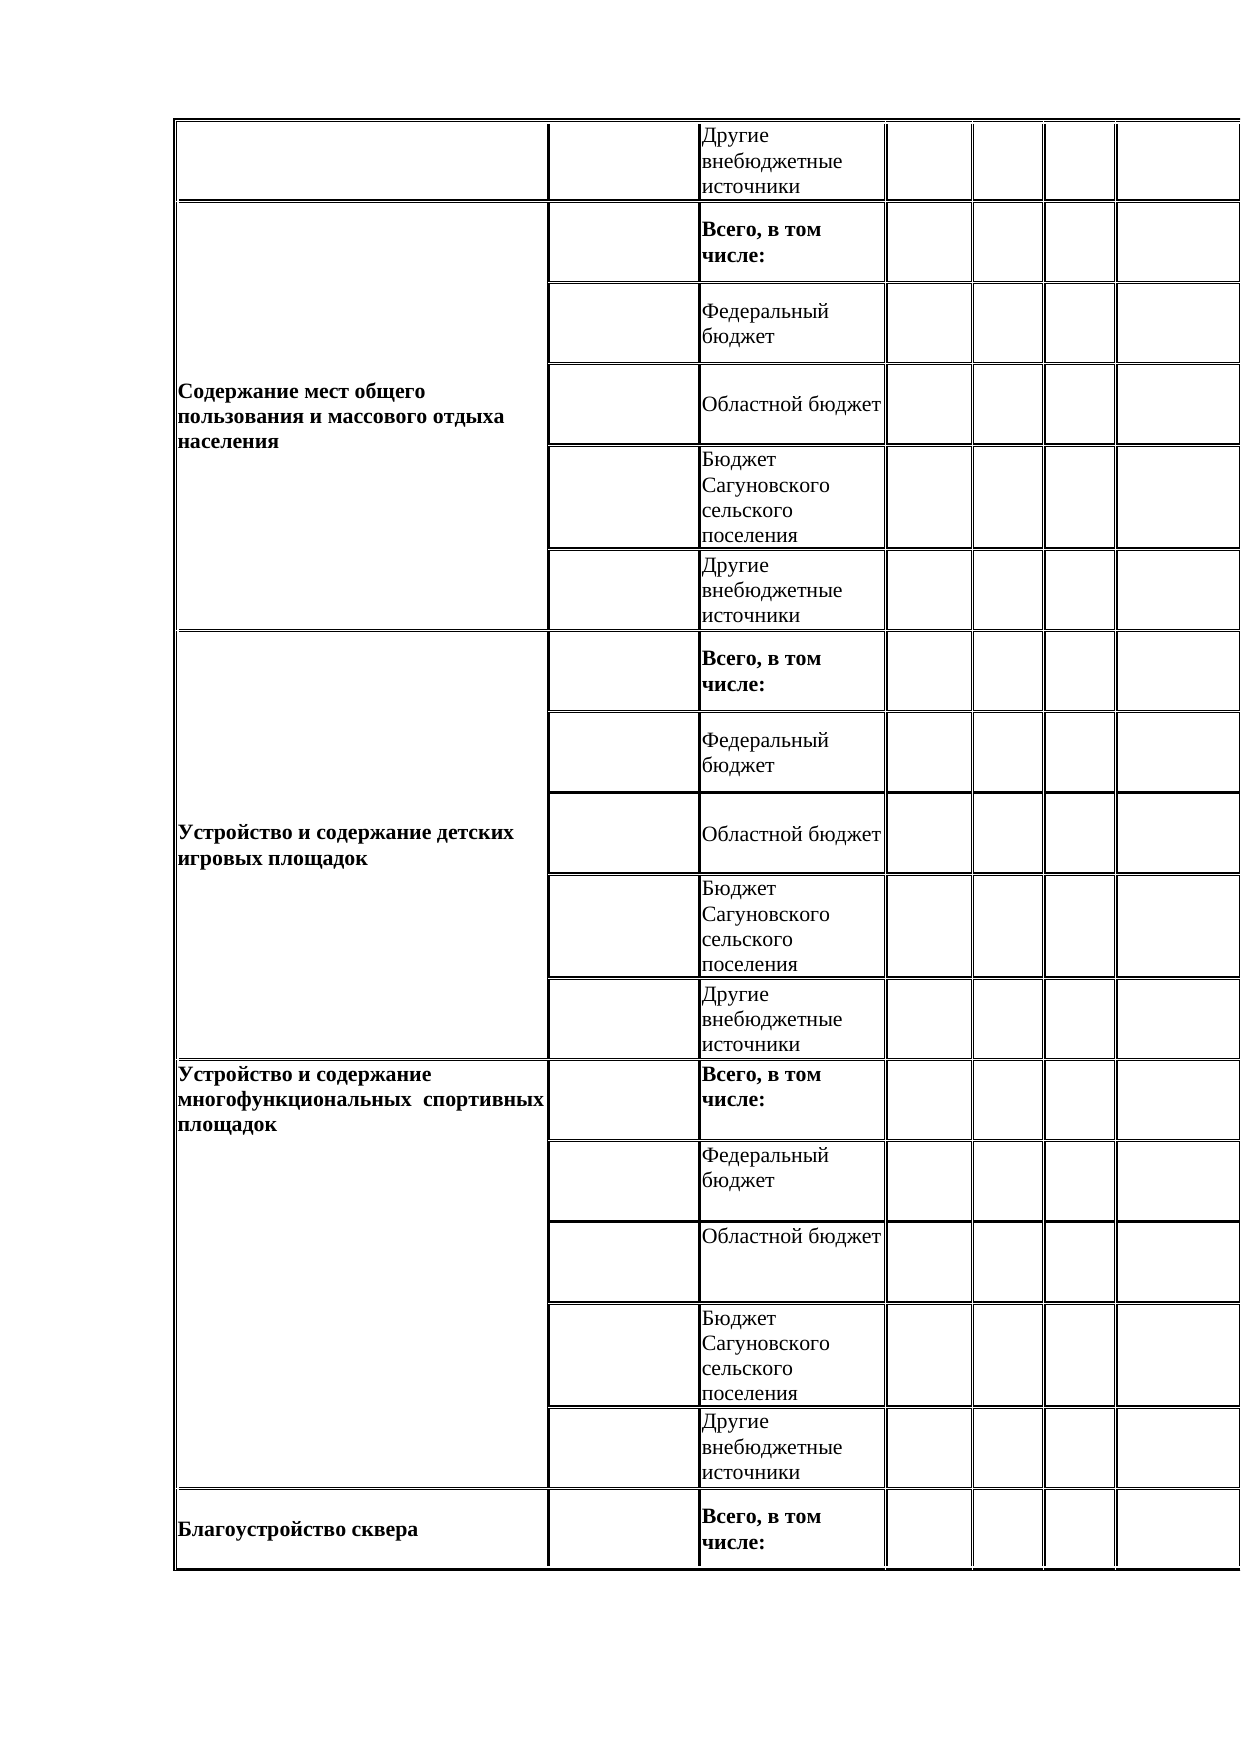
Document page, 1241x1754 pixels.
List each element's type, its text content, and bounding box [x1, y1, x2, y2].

table_cell Всего, в том числе: [701, 203, 884, 281]
table_cell Бюджет Сагуновского сельского поселения [701, 447, 884, 547]
table_cell [1046, 980, 1114, 1057]
table_cell [888, 794, 971, 872]
table_cell [550, 1142, 698, 1220]
table_cell [1118, 1142, 1239, 1220]
table_cell [888, 1142, 971, 1220]
table_cell [1118, 365, 1239, 443]
table_cell [1118, 1409, 1239, 1487]
table_cell Всего, в том числе: [701, 632, 884, 710]
table_cell [550, 1409, 698, 1487]
table_cell [974, 365, 1042, 443]
table_cell Федеральный бюджет [701, 713, 884, 791]
table_cell [550, 632, 698, 710]
table_cell [1046, 794, 1114, 872]
table_cell [974, 1142, 1042, 1220]
table_cell [974, 876, 1042, 976]
table_cell Другие внебюджетные источники [701, 551, 884, 628]
table_cell [550, 551, 698, 628]
table_cell [888, 447, 971, 547]
table_cell Бюджет Сагуновского сельского поселения [701, 876, 884, 976]
table_cell Всего, в том числе: [701, 1061, 884, 1139]
table_cell [974, 1223, 1042, 1301]
table_cell Другие внебюджетные источники [699, 120, 886, 199]
table_cell [1116, 1490, 1240, 1568]
table_cell [1046, 1223, 1114, 1301]
table_cell [1116, 122, 1240, 199]
table_cell [1118, 1223, 1239, 1301]
table_cell [1118, 980, 1239, 1057]
table_cell Федеральный бюджет [701, 1142, 884, 1220]
table_cell Устройство и содержание многофункциональных спортивных площадок [177, 1058, 547, 1487]
table_cell Областной бюджет [701, 365, 884, 443]
table_cell [974, 713, 1042, 791]
table_cell [1046, 876, 1114, 976]
table_cell [888, 1223, 971, 1301]
table_cell [974, 980, 1042, 1057]
table_cell [1044, 120, 1116, 199]
table_cell [1118, 1061, 1239, 1139]
table_cell [888, 284, 971, 362]
table_cell [1118, 1305, 1239, 1405]
table_cell [1046, 713, 1114, 791]
table_cell [974, 447, 1042, 547]
table_cell [974, 794, 1042, 872]
table_cell Другие внебюджетные источники [701, 980, 884, 1057]
table_cell [888, 980, 971, 1057]
table_cell [888, 1061, 971, 1139]
table_cell [1046, 1061, 1114, 1139]
table_cell [548, 1490, 699, 1568]
table_cell [1046, 447, 1114, 547]
table_cell [973, 120, 1044, 199]
table_cell [886, 122, 973, 199]
table_cell Областной бюджет [701, 1223, 884, 1301]
table_cell [1046, 1409, 1114, 1487]
table_cell [888, 876, 971, 976]
table_cell [974, 551, 1042, 628]
table_cell [1118, 447, 1239, 547]
table_cell [550, 203, 698, 281]
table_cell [175, 1487, 548, 1568]
table_cell [550, 1305, 698, 1405]
table_cell [550, 1223, 698, 1301]
table_cell [888, 551, 971, 628]
table_cell [1046, 284, 1114, 362]
table_cell [1118, 876, 1239, 976]
table_cell [888, 713, 971, 791]
table_cell [550, 284, 698, 362]
table_cell [888, 365, 971, 443]
table_cell [1118, 284, 1239, 362]
table_cell Другие внебюджетные источники [701, 1409, 884, 1487]
table_cell Устройство и содержание детских игровых площадок [177, 629, 547, 1057]
table_cell [550, 876, 698, 976]
table_cell [974, 1305, 1042, 1405]
table_cell [1046, 632, 1114, 710]
table_cell [550, 713, 698, 791]
table_cell [550, 980, 698, 1057]
table_cell [1046, 365, 1114, 443]
table_cell [550, 365, 698, 443]
table_cell Федеральный бюджет [701, 284, 884, 362]
table_cell Областной бюджет [701, 794, 884, 872]
table_cell [888, 203, 971, 281]
table_cell [550, 1061, 698, 1139]
table_cell [888, 632, 971, 710]
table_cell [1044, 1487, 1116, 1568]
table_cell [974, 284, 1042, 362]
table_cell [974, 1061, 1042, 1139]
table_cell [1046, 1305, 1114, 1405]
table_cell [550, 794, 698, 872]
table_cell [973, 1487, 1044, 1568]
table_cell Бюджет Сагуновского сельского поселения [701, 1305, 884, 1405]
table_cell [1046, 551, 1114, 628]
table_cell [550, 447, 698, 547]
table_cell [1046, 203, 1114, 281]
table_cell [1118, 632, 1239, 710]
table_cell [1046, 1142, 1114, 1220]
table_cell [888, 1305, 971, 1405]
table_cell Всего, в том числе: [699, 1487, 886, 1568]
table_cell [1118, 203, 1239, 281]
table_cell [886, 1490, 973, 1568]
table_cell [974, 203, 1042, 281]
table_cell [1118, 713, 1239, 791]
table_cell [548, 122, 699, 199]
table_cell Содержание мест общего пользования и массового отдыха населения [177, 199, 547, 628]
table_cell [974, 1409, 1042, 1487]
table_cell [1118, 794, 1239, 872]
table_cell [888, 1409, 971, 1487]
table_cell [974, 632, 1042, 710]
table_cell [1118, 551, 1239, 628]
